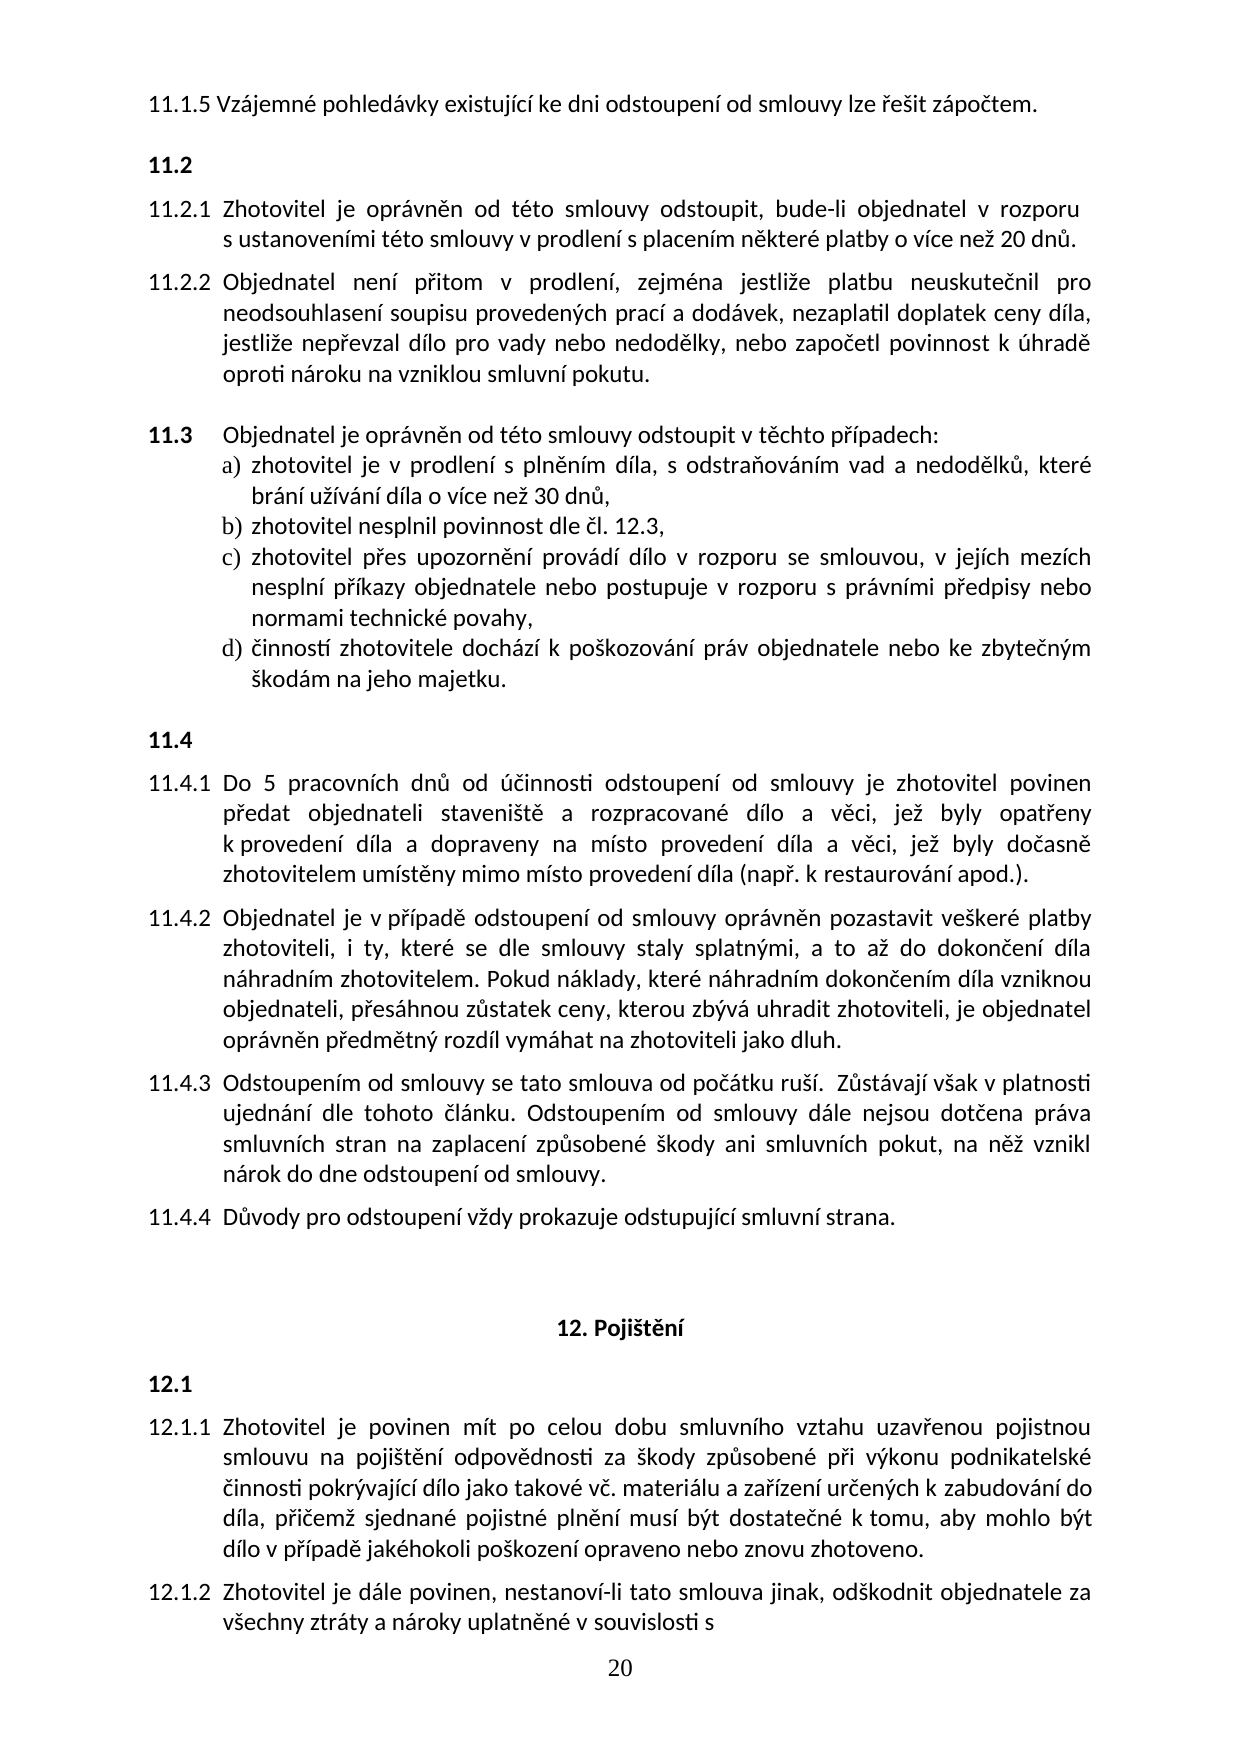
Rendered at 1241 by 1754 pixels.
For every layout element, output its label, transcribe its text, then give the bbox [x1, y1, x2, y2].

text 11.2.1 Zhotovitel je oprávněn od této smlouvy odstoupit, bude-li objednatel v rozporu s ustanoveními této smlouvy v prodlení s placením některé platby o více než 20 dnů. [148, 193, 1092, 254]
text 11.4 [148, 724, 1092, 754]
text 11.1.5 Vzájemné pohledávky existující ke dni odstoupení od smlouvy lze řešit zápočtem. [148, 89, 1092, 119]
text 12. Pojištění [148, 1312, 1092, 1343]
list zhotovitel přes upozornění provádí dílo v rozporu se smlouvou, v jejích mezích nesplní příkazy objednatele nebo postupuje v rozporu s právními předpisy nebo normami technické povahy, [222, 541, 1092, 632]
text 11.2 [148, 150, 1092, 180]
text 11.2.2 Objednatel není přitom v prodlení, zejména jestliže platbu neuskutečnil pro neodsouhlasení soupisu provedených prací a dodávek, nezaplatil doplatek ceny díla, jestliže nepřevzal dílo pro vady nebo nedodělky, nebo započetl povinnost k úhradě oproti nároku na vzniklou smluvní pokutu. [148, 266, 1092, 388]
text 11.4.3 Odstoupením od smlouvy se tato smlouva od počátku ruší. Zůstávají však v platnosti ujednání dle tohoto článku. Odstoupením od smlouvy dále nejsou dotčena práva smluvních stran na zaplacení způsobené škody ani smluvních pokut, na něž vznikl nárok do dne odstoupení od smlouvy. [148, 1067, 1092, 1189]
text 12.1.2 Zhotovitel je dále povinen, nestanoví-li tato smlouva jinak, odškodnit objednatele za všechny ztráty a nároky uplatněné v souvislosti s [148, 1576, 1092, 1637]
text 11.3 Objednatel je oprávněn od této smlouvy odstoupit v těchto případech: [148, 419, 1092, 449]
list činností zhotovitele dochází k poškozování práv objednatele nebo ke zbytečným škodám na jeho majetku. [222, 632, 1092, 693]
list zhotovitel nesplnil povinnost dle čl. 12.3, [222, 510, 1092, 541]
text 11.4.4 Důvody pro odstoupení vždy prokazuje odstupující smluvní strana. [148, 1201, 1092, 1232]
text 11.4.2 Objednatel je v případě odstoupení od smlouvy oprávněn pozastavit veškeré platby zhotoviteli, i ty, které se dle smlouvy staly splatnými, a to až do dokončení díla náhradním zhotovitelem. Pokud náklady, které náhradním dokončením díla vzniknou objednateli, přesáhnou zůstatek ceny, kterou zbývá uhradit zhotoviteli, je objednatel oprávněn předmětný rozdíl vymáhat na zhotoviteli jako dluh. [148, 902, 1092, 1054]
text 11.4.1 Do 5 pracovních dnů od účinnosti odstoupení od smlouvy je zhotovitel povinen předat objednateli staveniště a rozpracované dílo a věci, jež byly opatřeny k provedení díla a dopraveny na místo provedení díla a věci, jež byly dočasně zhotovitelem umístěny mimo místo provedení díla (např. k restaurování apod.). [148, 767, 1092, 889]
text 12.1 [148, 1368, 1092, 1398]
list zhotovitel je v prodlení s plněním díla, s odstraňováním vad a nedodělků, které brání užívání díla o více než 30 dnů, [222, 449, 1092, 510]
text 12.1.1 Zhotovitel je povinen mít po celou dobu smluvního vztahu uzavřenou pojistnou smlouvu na pojištění odpovědnosti za škody způsobené při výkonu podnikatelské činnosti pokrývající dílo jako takové vč. materiálu a zařízení určených k zabudování do díla, přičemž sjednané pojistné plnění musí být dostatečné k tomu, aby mohlo být dílo v případě jakéhokoli poškození opraveno nebo znovu zhotoveno. [148, 1411, 1092, 1563]
